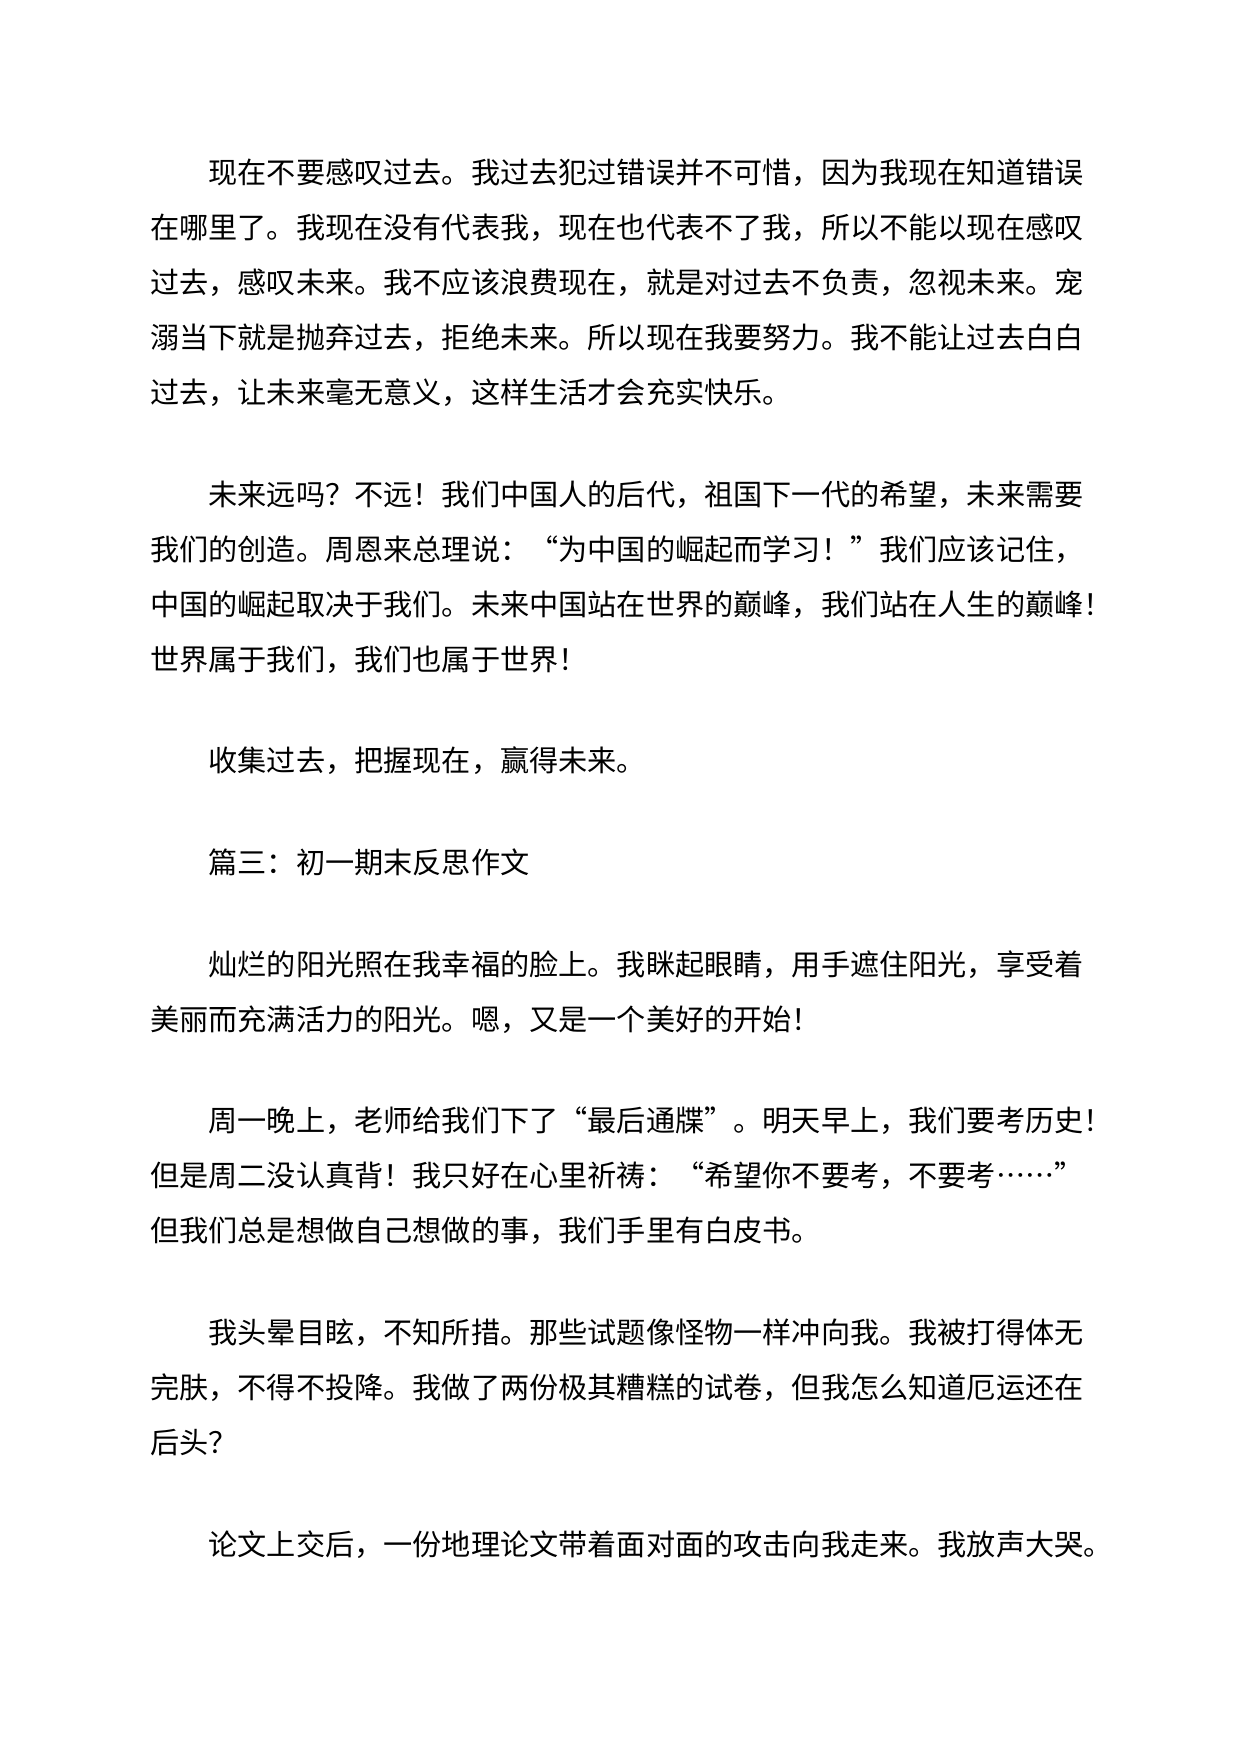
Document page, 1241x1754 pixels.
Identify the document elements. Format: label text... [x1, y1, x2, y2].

text 收集过去，把握现在，赢得未来。 [150, 738, 1090, 780]
text 我头晕目眩，不知所措。那些试题像怪物一样冲向我。我被打得体无完肤，不得不投降。我做了两份极其糟糕的试卷，但我怎么知道厄运还在后头？ [150, 1309, 1090, 1462]
text 未来远吗？不远！我们中国人的后代，祖国下一代的希望，未来需要我们的创造。周恩来总理说：“为中国的崛起而学习！”我们应该记住，中国的崛起取决于我们。未来中国站在世界的巅峰，我们站在人生的巅峰！世界属于我们，我们也属于世界！ [150, 471, 1090, 678]
text 现在不要感叹过去。我过去犯过错误并不可惜，因为我现在知道错误在哪里了。我现在没有代表我，现在也代表不了我，所以不能以现在感叹过去，感叹未来。我不应该浪费现在，就是对过去不负责，忽视未来。宠溺当下就是抛弃过去，拒绝未来。所以现在我要努力。我不能让过去白白过去，让未来毫无意义，这样生活才会充实快乐。 [150, 150, 1090, 412]
text 篇三：初一期末反思作文 [150, 839, 1090, 882]
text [150, 1521, 1090, 1563]
text 周一晚上，老师给我们下了“最后通牒”。明天早上，我们要考历史！但是周二没认真背！我只好在心里祈祷：“希望你不要考，不要考……”但我们总是想做自己想做的事，我们手里有白皮书。 [150, 1098, 1090, 1250]
text 灿烂的阳光照在我幸福的脸上。我眯起眼睛，用手遮住阳光，享受着美丽而充满活力的阳光。嗯，又是一个美好的开始！ [150, 941, 1090, 1038]
